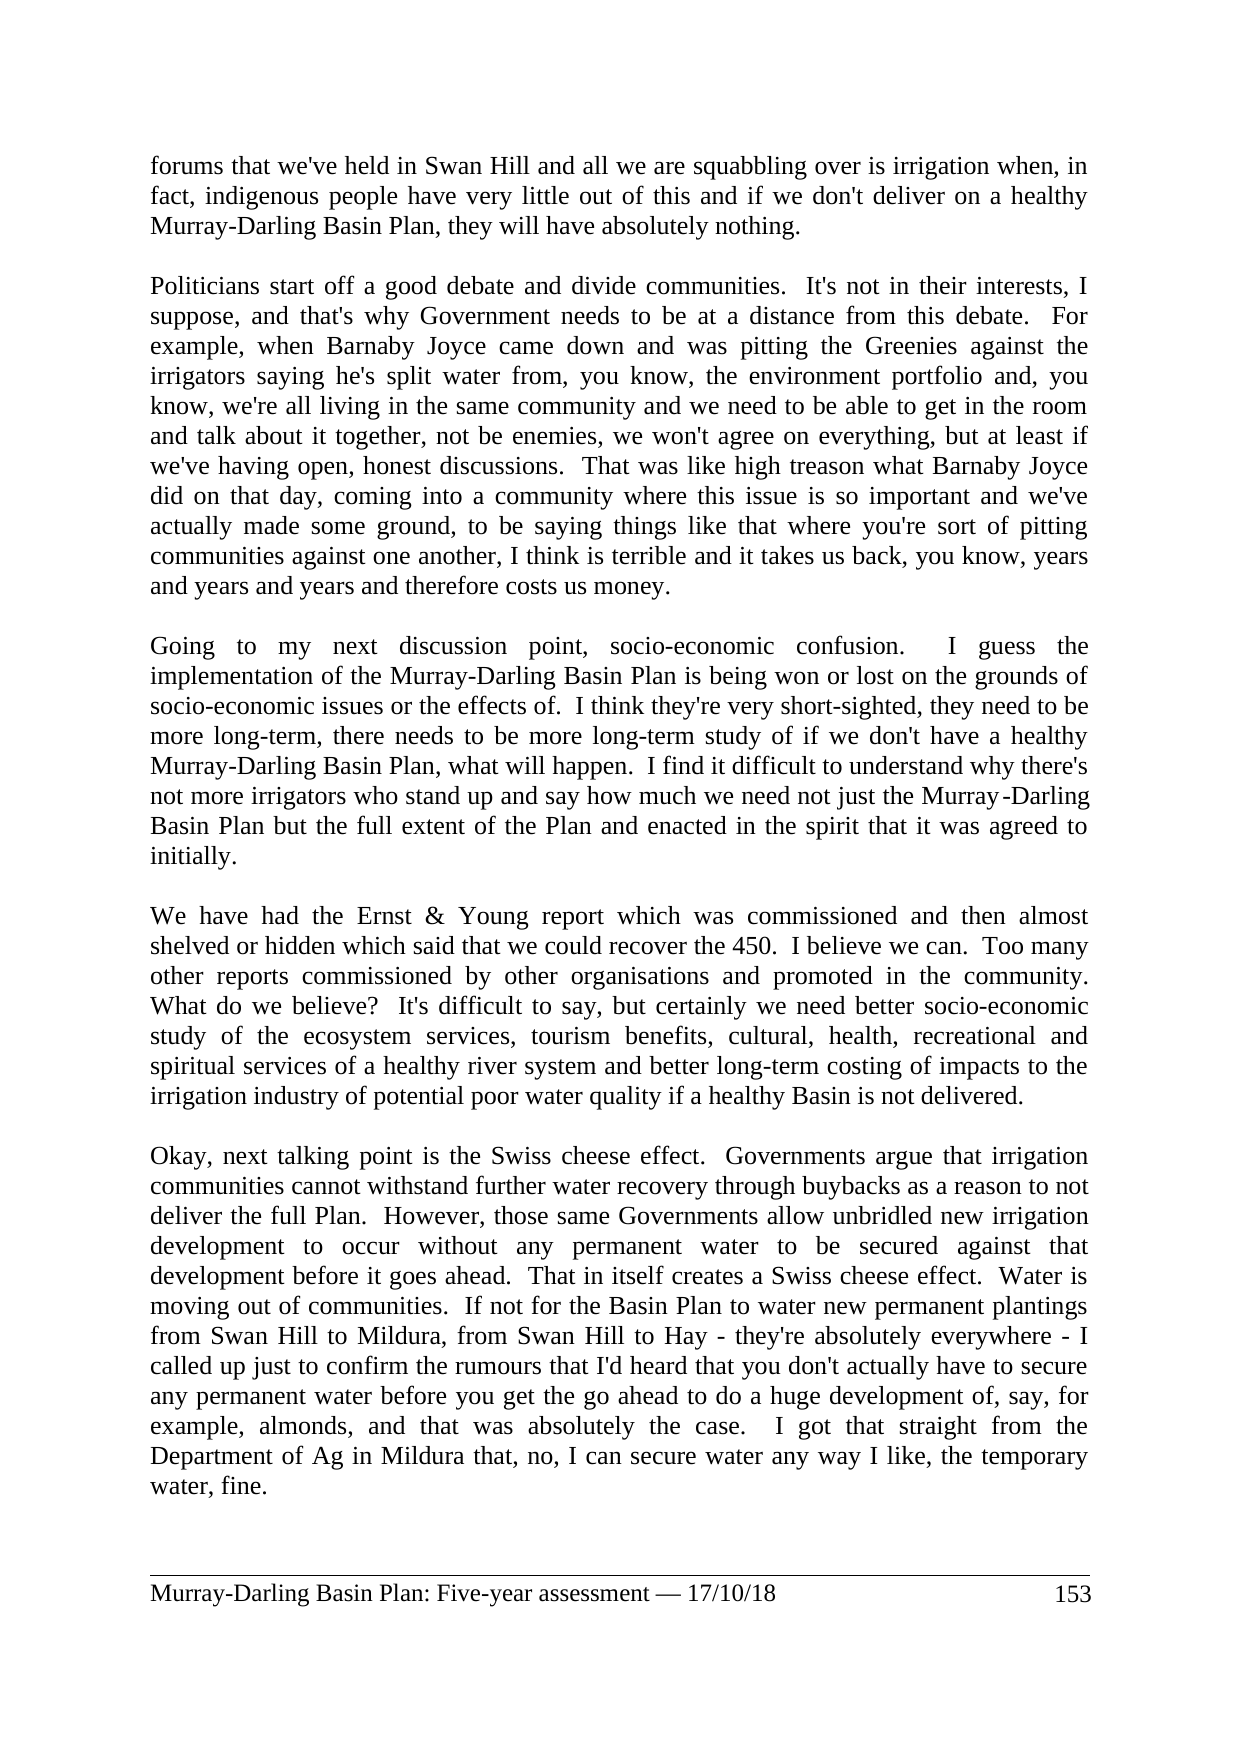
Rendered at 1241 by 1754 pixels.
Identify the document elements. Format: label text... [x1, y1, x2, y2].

text Politicians start off a good debate and divide communities. It's not in their interests, I suppose, and that's why Government needs to be at a distance from this debate. For example, when Barnaby Joyce came down and was pitting the Greenies against the irrigators saying he's split water from, you know, the environment portfolio and, you know, we're all living in the same community and we need to be able to get in the room and talk about it together, not be enemies, we won't agree on everything, but at least if we've having open, honest discussions. That was like high treason what Barnaby Joyce did on that day, coming into a community where this issue is so important and we've actually made some ground, to be saying things like that where you're sort of pitting communities against one another, I think is terrible and it takes us back, you know, years and years and years and therefore costs us money. [150, 270, 1090, 600]
text We have had the Ernst & Young report which was commissioned and then almost shelved or hidden which said that we could recover the 450. I believe we can. Too many other reports commissioned by other organisations and promoted in the community. What do we believe? It's difficult to say, but certainly we need better socio-economic study of the ecosystem services, tourism benefits, cultural, health, recreational and spiritual services of a healthy river system and better long-term costing of impacts to the irrigation industry of potential poor water quality if a healthy Basin is not delivered. [150, 900, 1090, 1110]
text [150, 150, 1090, 240]
text Okay, next talking point is the Swiss cheese effect. Governments argue that irrigation communities cannot withstand further water recovery through buybacks as a reason to not deliver the full Plan. However, those same Governments allow unbridled new irrigation development to occur without any permanent water to be secured against that development before it goes ahead. That in itself creates a Swiss cheese effect. Water is moving out of communities. If not for the Basin Plan to water new permanent plantings from Swan Hill to Mildura, from Swan Hill to Hay - they're absolutely everywhere - I called up just to confirm the rumours that I'd heard that you don't actually have to secure any permanent water before you get the go ahead to do a huge development of, say, for example, almonds, and that was absolutely the case. I got that straight from the Department of Ag in Mildura that, no, I can secure water any way I like, the temporary water, fine. [150, 1140, 1090, 1500]
text Going to my next discussion point, socio-economic confusion. I guess the implementation of the Murray-Darling Basin Plan is being won or lost on the grounds of socio-economic issues or the effects of. I think they're very short-sighted, they need to be more long-term, there needs to be more long-term study of if we don't have a healthy Murray-Darling Basin Plan, what will happen. I find it difficult to understand why there's not more irrigators who stand up and say how much we need not just the Murray-Darling Basin Plan but the full extent of the Plan and enacted in the spirit that it was agreed to initially. [150, 630, 1090, 870]
